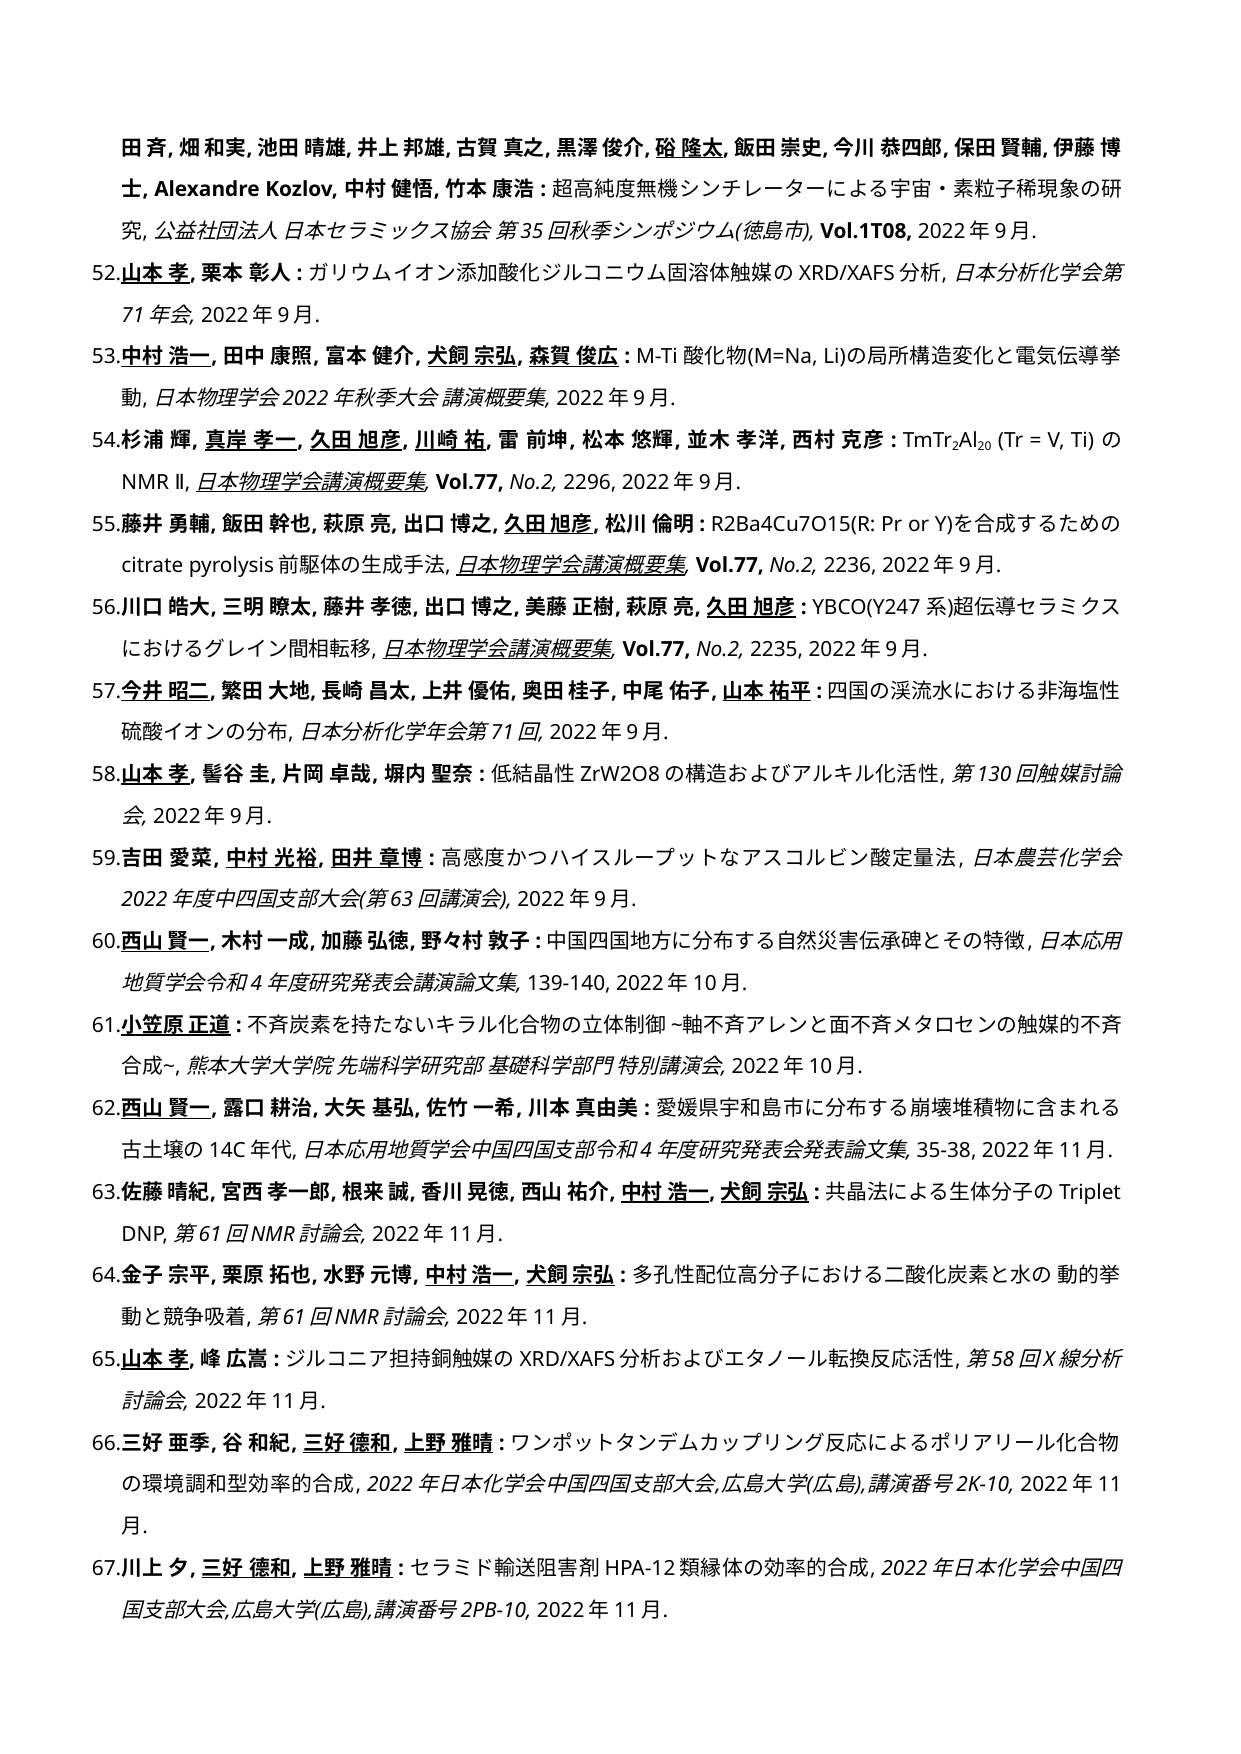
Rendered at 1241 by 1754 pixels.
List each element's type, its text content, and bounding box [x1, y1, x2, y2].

list 中村 浩一, 田中 康照, 富本 健介, 犬飼 宗弘, 森賀 俊広 : M-Ti 酸化物(M=Na, Li)の局所構造変化と電気伝導挙動, 日本物理学会2022年秋季大会 講演概要集, 2022年9月. [92, 334, 1122, 417]
list 吉田 愛菜, 中村 光裕, 田井 章博 : 高感度かつハイスループットなアスコルビン酸定量法, 日本農芸化学会2022年度中四国支部大会(第63回講演会), 2022年9月. [92, 835, 1122, 919]
list 佐藤 晴紀, 宮西 孝一郎, 根来 誠, 香川 晃徳, 西山 祐介, 中村 浩一, 犬飼 宗弘 : 共晶法による生体分子のTriplet DNP, 第61回NMR討論会, 2022年11月. [92, 1169, 1122, 1253]
list 金子 宗平, 栗原 拓也, 水野 元博, 中村 浩一, 犬飼 宗弘 : 多孔性配位高分子における二酸化炭素と水の 動的挙動と競争吸着, 第61回NMR討論会, 2022年11月. [92, 1253, 1122, 1336]
list 今井 昭二, 繁田 大地, 長崎 昌太, 上井 優佑, 奥田 桂子, 中尾 佑子, 山本 祐平 : 四国の渓流水における非海塩性硫酸イオンの分布, 日本分析化学年会第71回, 2022年9月. [92, 668, 1122, 752]
list 西山 賢一, 露口 耕治, 大矢 基弘, 佐竹 一希, 川本 真由美 : 愛媛県宇和島市に分布する崩壊堆積物に含まれる古土壌の14C年代, 日本応用地質学会中国四国支部令和4年度研究発表会発表論文集, 35-38, 2022年11月. [92, 1086, 1122, 1169]
list 小笠原 正道 : 不斉炭素を持たないキラル化合物の立体制御 ~軸不斉アレンと面不斉メタロセンの触媒的不斉合成~, 熊本大学大学院 先端科学研究部 基礎科学部門 特別講演会, 2022年10月. [92, 1002, 1122, 1086]
list 山本 孝, 栗本 彰人 : ガリウムイオン添加酸化ジルコニウム固溶体触媒のXRD/XAFS分析, 日本分析化学会第71年会, 2022年9月. [92, 250, 1122, 334]
list 川上 夕, 三好 德和, 上野 雅晴 : セラミド輸送阻害剤HPA-12類縁体の効率的合成, 2022年日本化学会中国四国支部大会,広島大学(広島),講演番号2PB-10, 2022年11月. [92, 1545, 1122, 1629]
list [92, 125, 1122, 250]
list 川口 皓大, 三明 瞭太, 藤井 孝徳, 出口 博之, 美藤 正樹, 萩原 亮, 久田 旭彦 : YBCO(Y247 系)超伝導セラミクスにおけるグレイン間相転移, 日本物理学会講演概要集, Vol.77, No.2, 2235, 2022年9月. [92, 584, 1122, 668]
list 杉浦 輝, 真岸 孝一, 久田 旭彦, 川崎 祐, 雷 前坤, 松本 悠輝, 並木 孝洋, 西村 克彦 : TmTr2Al20 (Tr = V, Ti) の NMR Ⅱ, 日本物理学会講演概要集, Vol.77, No.2, 2296, 2022年9月. [92, 417, 1122, 501]
list 西山 賢一, 木村 一成, 加藤 弘徳, 野々村 敦子 : 中国四国地方に分布する自然災害伝承碑とその特徴, 日本応用地質学会令和4年度研究発表会講演論文集, 139-140, 2022年10月. [92, 919, 1122, 1002]
list 三好 亜季, 谷 和紀, 三好 德和, 上野 雅晴 : ワンポットタンデムカップリング反応によるポリアリール化合物の環境調和型効率的合成, 2022年日本化学会中国四国支部大会,広島大学(広島),講演番号2K-10, 2022年11月. [92, 1420, 1122, 1545]
list 藤井 勇輔, 飯田 幹也, 萩原 亮, 出口 博之, 久田 旭彦, 松川 倫明 : R2Ba4Cu7O15(R: Pr or Y)を合成するためのcitrate pyrolysis前駆体の生成手法, 日本物理学会講演概要集, Vol.77, No.2, 2236, 2022年9月. [92, 501, 1122, 584]
list 山本 孝, 髻谷 圭, 片岡 卓哉, 塀内 聖奈 : 低結晶性ZrW2O8の構造およびアルキル化活性, 第130回触媒討論会, 2022年9月. [92, 752, 1122, 835]
list 山本 孝, 峰 広嵩 : ジルコニア担持銅触媒のXRD/XAFS分析およびエタノール転換反応活性, 第58回X線分析討論会, 2022年11月. [92, 1336, 1122, 1420]
